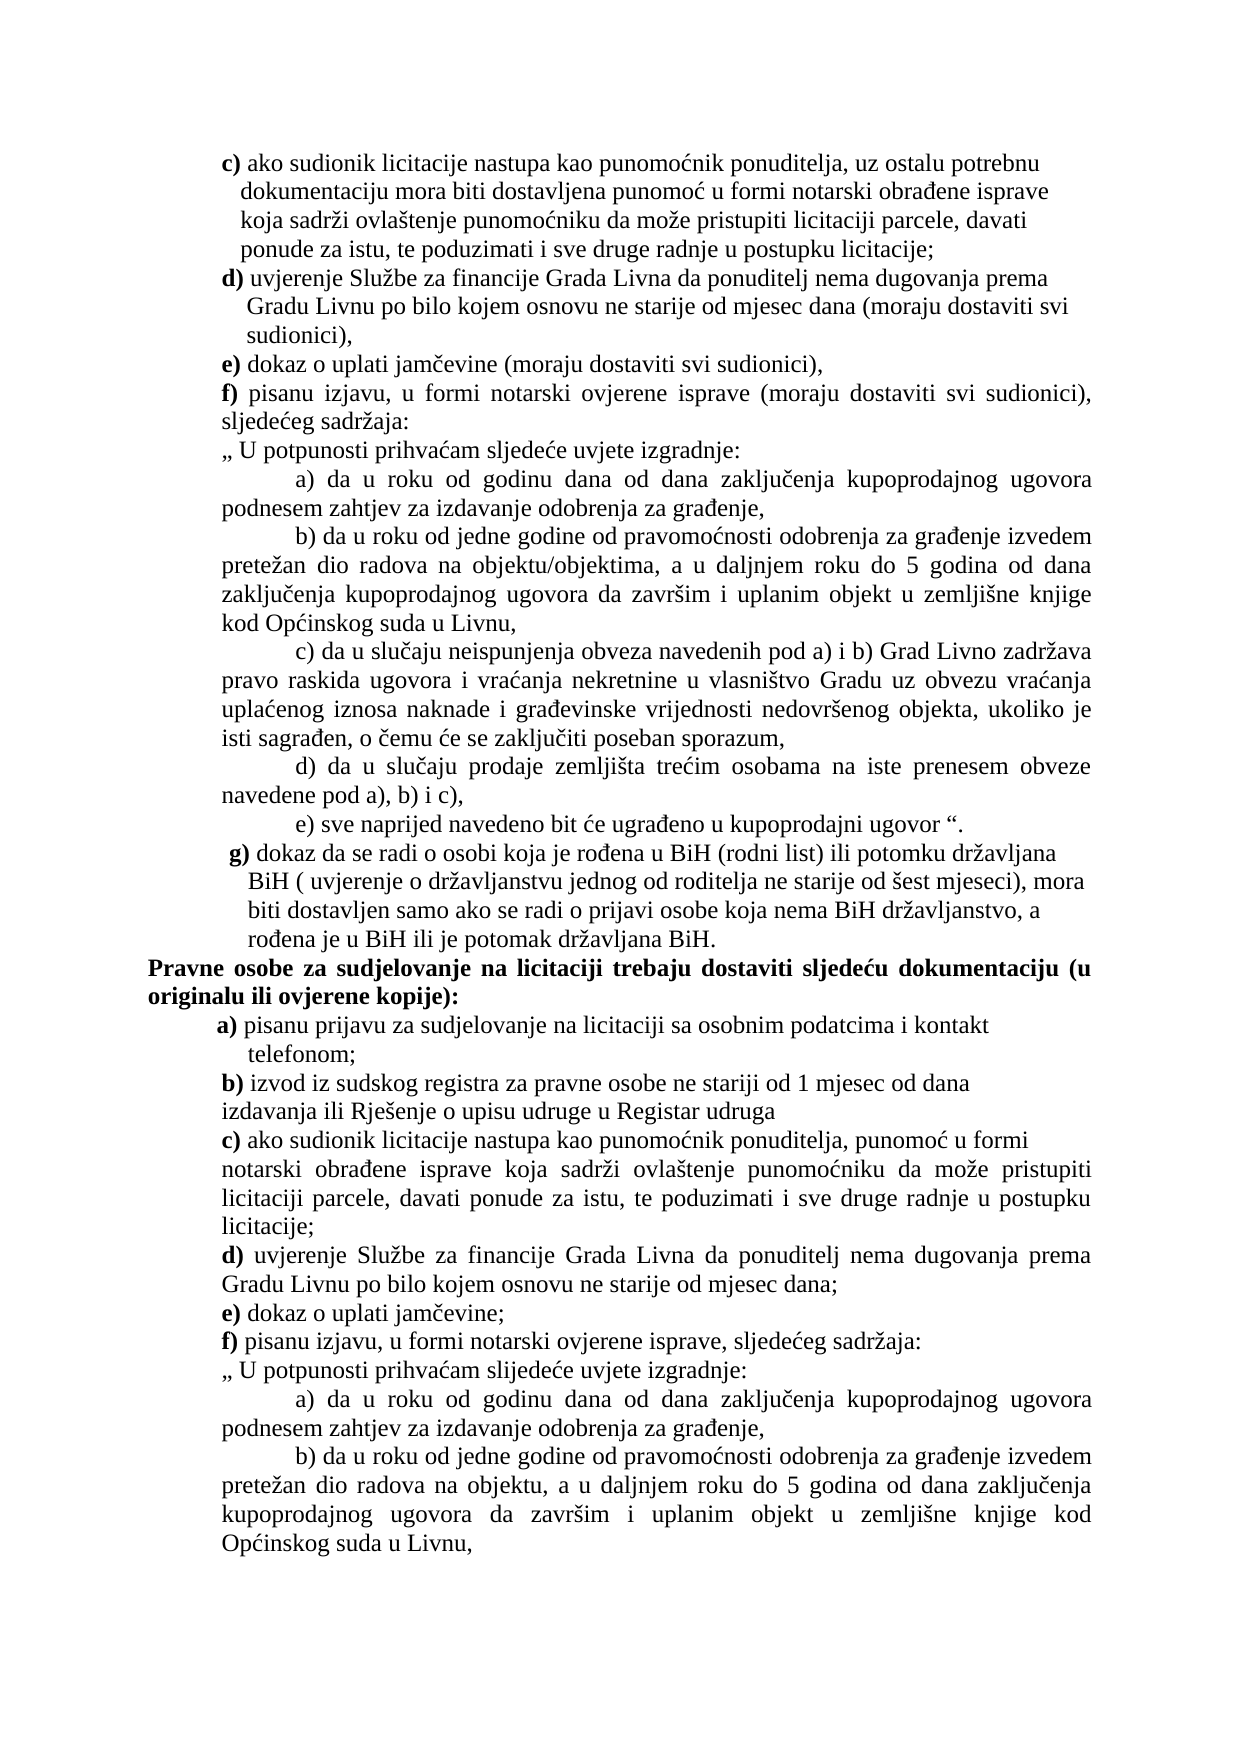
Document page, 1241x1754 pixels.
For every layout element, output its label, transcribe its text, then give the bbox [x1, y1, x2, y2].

text ponude za istu, te poduzimati i sve druge radnje u postupku licitacije; [148, 234, 1093, 263]
text b) izvod iz sudskog registra za pravne osobe ne stariji od 1 mjesec od dana [148, 1068, 1093, 1096]
text f) pisanu izjavu, u formi notarski ovjerene isprave, sljedećeg sadržaja: [221, 1326, 1093, 1355]
text g) dokaz da se radi o osobi koja je rođena u BiH (rodni list) ili potomku državljana [148, 838, 1093, 866]
text koja sadrži ovlaštenje punomoćniku da može pristupiti licitaciji parcele, davati [148, 205, 1093, 234]
text BiH ( uvjerenje o državljanstvu jednog od roditelja ne starije od šest mjeseci), mora [148, 866, 1093, 895]
text sudionici), [221, 320, 1093, 349]
text c) ako sudionik licitacije nastupa kao punomoćnik ponuditelja, uz ostalu potrebnu [148, 148, 1093, 176]
text „ U potpunosti prihvaćam sljedeće uvjete izgradnje: [221, 435, 1093, 464]
text notarski obrađene isprave koja sadrži ovlaštenje punomoćniku da može pristupiti licitaciji parcele, davati ponude za istu, te poduzimati i sve druge radnje u postupku licitacije; [221, 1154, 1093, 1240]
text b) da u roku od jedne godine od pravomoćnosti odobrenja za građenje izvedem pretežan dio radova na objektu/objektima, a u daljnjem roku do 5 godina od dana zaključenja kupoprodajnog ugovora da završim i uplanim objekt u zemljišne knjige kod Općinskog suda u Livnu, [221, 521, 1093, 636]
text d) da u slučaju prodaje zemljišta trećim osobama na iste prenesem obveze navedene pod a), b) i c), [221, 751, 1093, 809]
text telefonom; [148, 1039, 1093, 1068]
text a) da u roku od godinu dana od dana zaključenja kupoprodajnog ugovora podnesem zahtjev za izdavanje odobrenja za građenje, [221, 464, 1093, 521]
text a) da u roku od godinu dana od dana zaključenja kupoprodajnog ugovora podnesem zahtjev za izdavanje odobrenja za građenje, [221, 1384, 1093, 1441]
text b) da u roku od jedne godine od pravomoćnosti odobrenja za građenje izvedem pretežan dio radova na objektu, a u daljnjem roku do 5 godina od dana zaključenja kupoprodajnog ugovora da završim i uplanim objekt u zemljišne knjige kod Općinskog suda u Livnu, [221, 1441, 1093, 1556]
text „ U potpunosti prihvaćam slijedeće uvjete izgradnje: [221, 1355, 1093, 1384]
text d) uvjerenje Službe za financije Grada Livna da ponuditelj nema dugovanja prema Gradu Livnu po bilo kojem osnovu ne starije od mjesec dana; [221, 1240, 1093, 1298]
text e) dokaz o uplati jamčevine (moraju dostaviti svi sudionici), [221, 349, 1093, 378]
text biti dostavljen samo ako se radi o prijavi osobe koja nema BiH državljanstvo, a [148, 895, 1093, 924]
text dokumentaciju mora biti dostavljena punomoć u formi notarski obrađene isprave [148, 176, 1093, 205]
text Pravne osobe za sudjelovanje na licitaciji trebaju dostaviti sljedeću dokumentaciju (u originalu ili ovjerene kopije): [148, 953, 1093, 1010]
text Gradu Livnu po bilo kojem osnovu ne starije od mjesec dana (moraju dostaviti svi [221, 291, 1093, 320]
text c) ako sudionik licitacije nastupa kao punomoćnik ponuditelja, punomoć u formi [148, 1125, 1093, 1154]
text d) uvjerenje Službe za financije Grada Livna da ponuditelj nema dugovanja prema [221, 263, 1093, 291]
text e) sve naprijed navedeno bit će ugrađeno u kupoprodajni ugovor “. [221, 809, 1093, 838]
text c) da u slučaju neispunjenja obveza navedenih pod a) i b) Grad Livno zadržava pravo raskida ugovora i vraćanja nekretnine u vlasništvo Gradu uz obvezu vraćanja uplaćenog iznosa naknade i građevinske vrijednosti nedovršenog objekta, ukoliko je isti sagrađen, o čemu će se zaključiti poseban sporazum, [221, 636, 1093, 751]
text rođena je u BiH ili je potomak državljana BiH. [148, 924, 1093, 953]
text e) dokaz o uplati jamčevine; [221, 1298, 1093, 1326]
text izdavanja ili Rješenje o upisu udruge u Registar udruga [148, 1096, 1093, 1125]
text a) pisanu prijavu za sudjelovanje na licitaciji sa osobnim podatcima i kontakt [148, 1010, 1093, 1039]
text f) pisanu izjavu, u formi notarski ovjerene isprave (moraju dostaviti svi sudionici), sljedećeg sadržaja: [221, 378, 1093, 435]
